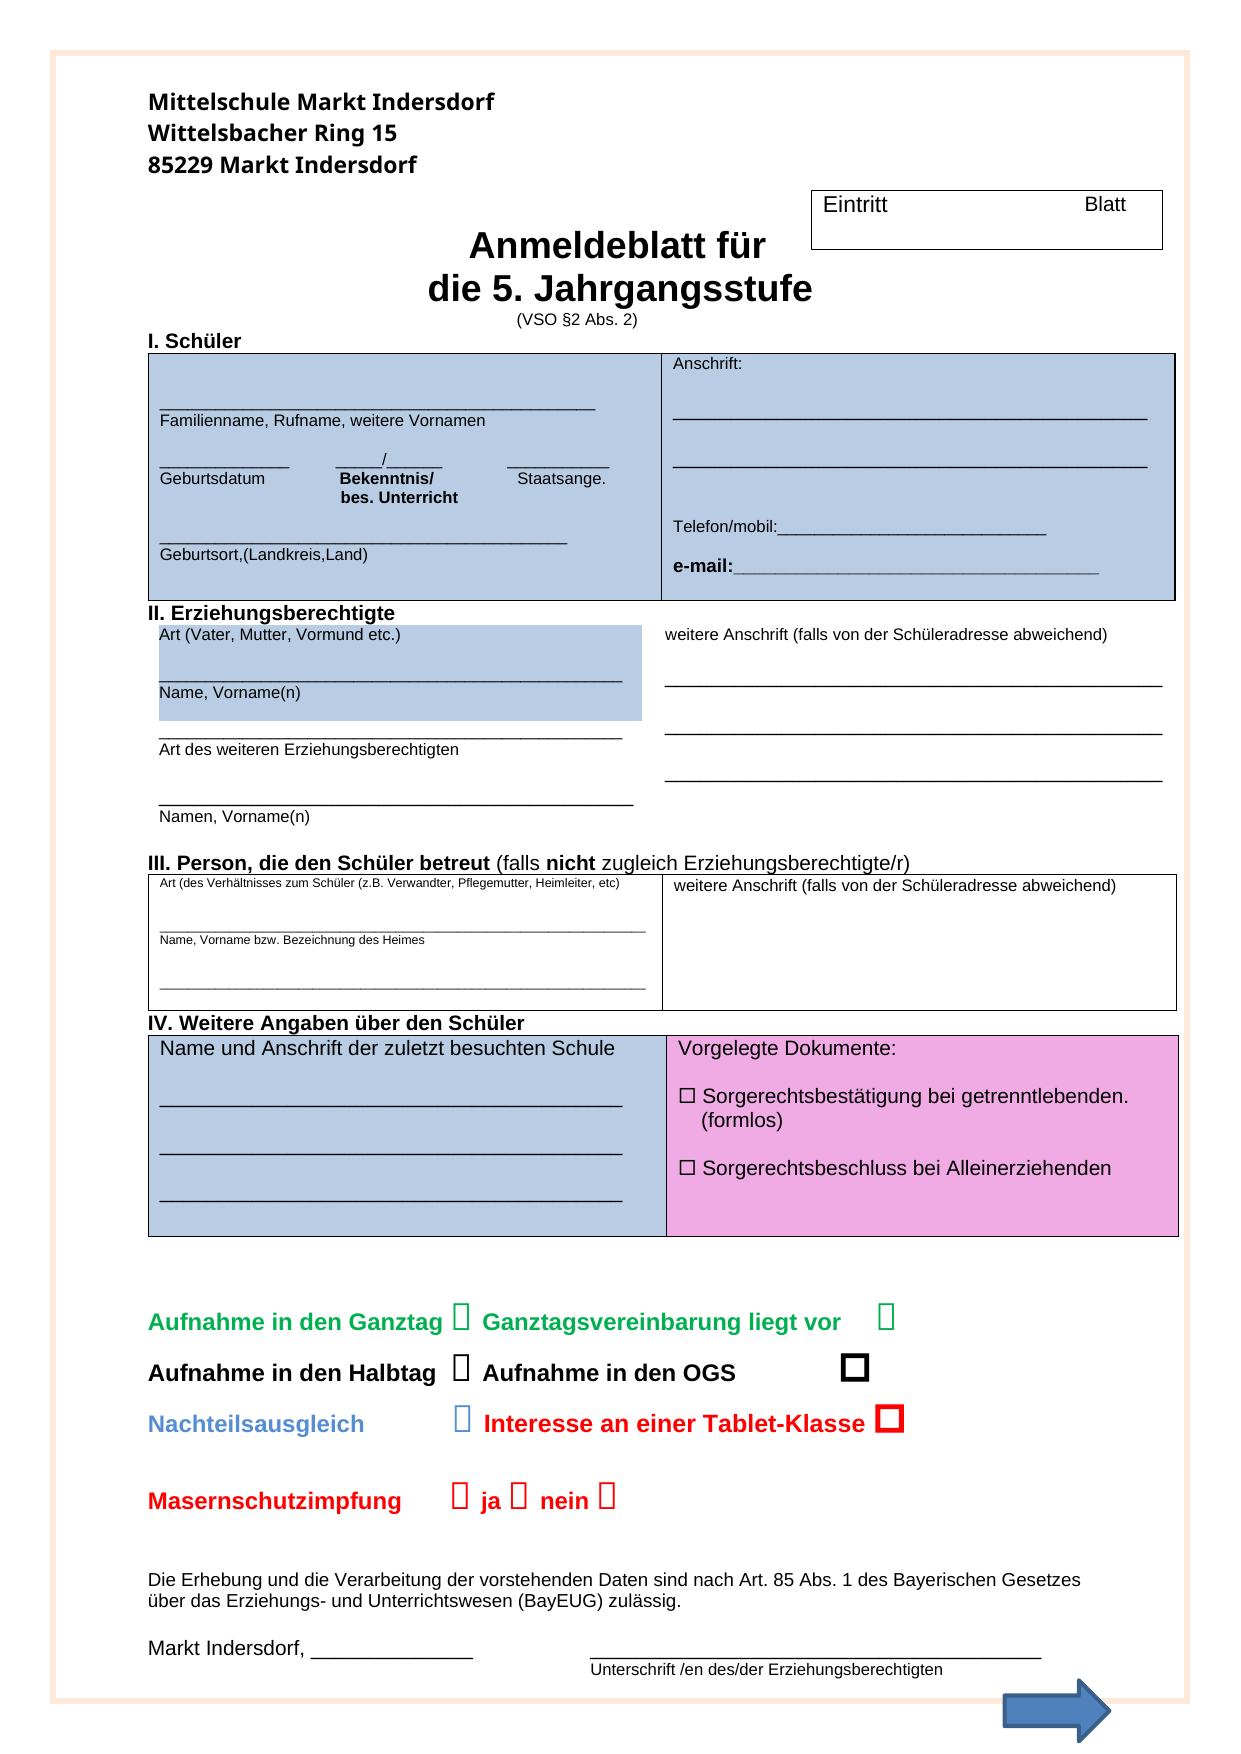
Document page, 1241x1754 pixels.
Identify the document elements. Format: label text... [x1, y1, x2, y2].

table_header weitere Anschrift (falls von der Schüleradresse abweichend) ___________________________________________ ___________________________________________ ___________________________________________ [654, 625, 1174, 850]
text IV. Weitere Angaben über den Schüler [148, 1011, 1092, 1034]
text III. Person, die den Schüler betreut (falls nicht zugleich Erziehungsberechtigte/r) [148, 850, 1092, 874]
table_header Name und Anschrift der zuletzt besuchten Schule ________________________________________ ________________________________________ ________________________________________ [149, 1036, 666, 1236]
table_header Vorgelegte Dokumente: Sorgerechtsbestätigung bei getrenntlebenden. (formlos) Sorgerechtsbeschluss bei Alleinerziehenden [667, 1036, 1178, 1236]
table_header Art (des Verhältnisses zum Schüler (z.B. Verwandter, Pflegemutter, Heimleiter, etc) ______________________________________________________________________ Name, Vorname bzw. Bezeichnung des Heimes ______________________________________________________________________ [149, 875, 662, 1009]
text Unterschrift /en des/der Erziehungsberechtigten [148, 1659, 1092, 1678]
text Aufnahme in den Ganztag  Ganztagsvereinbarung liegt vor  [148, 1290, 1092, 1341]
text Aufnahme in den Halbtag  Aufnahme in den OGS [148, 1341, 1092, 1392]
table_header Blatt [1048, 191, 1162, 248]
text Nachteilsausgleich  Interesse an einer Tablet-Klasse [148, 1392, 1092, 1443]
table_header _______________________________________________ Familienname, Rufname, weitere Vornamen ______________ _____/______ ___________ Geburtsdatum Bekenntnis/ Staatsange. bes. Unterricht ____________________________________________ Geburtsort,(Landkreis,Land) [149, 354, 661, 600]
text Markt Indersdorf, ______________ _______________________________________ [148, 1635, 1092, 1659]
text (VSO §2 Abs. 2) [443, 309, 1092, 328]
table_header Art (Vater, Mutter, Vormund etc.) __________________________________________________ Name, Vorname(n) __________________________________________________ Art des weiteren Erziehungsberechtigten _________________________________________ Namen, Vorname(n) [148, 625, 654, 850]
text II. Erziehungsberechtigte [148, 601, 1092, 625]
table_header Anschrift: _________________________________________ _________________________________________ Telefon/mobil:_____________________________ e-mail:___________________________________ [662, 354, 1174, 600]
text Anmeldeblatt für die 5. Jahrgangsstufe [148, 223, 1092, 309]
table_header Eintritt [812, 191, 1048, 248]
text Die Erhebung und die Verarbeitung der vorstehenden Daten sind nach Art. 85 Abs. 1 des Bayerischen Gesetzes über das Erziehungs- und Unterrichtswesen (BayEUG) zulässig. [148, 1568, 1092, 1611]
text I. Schüler [148, 328, 1092, 352]
table_header weitere Anschrift (falls von der Schüleradresse abweichend) [663, 875, 1176, 1009]
text Masernschutzimpfung  ja  nein  [148, 1469, 1092, 1520]
